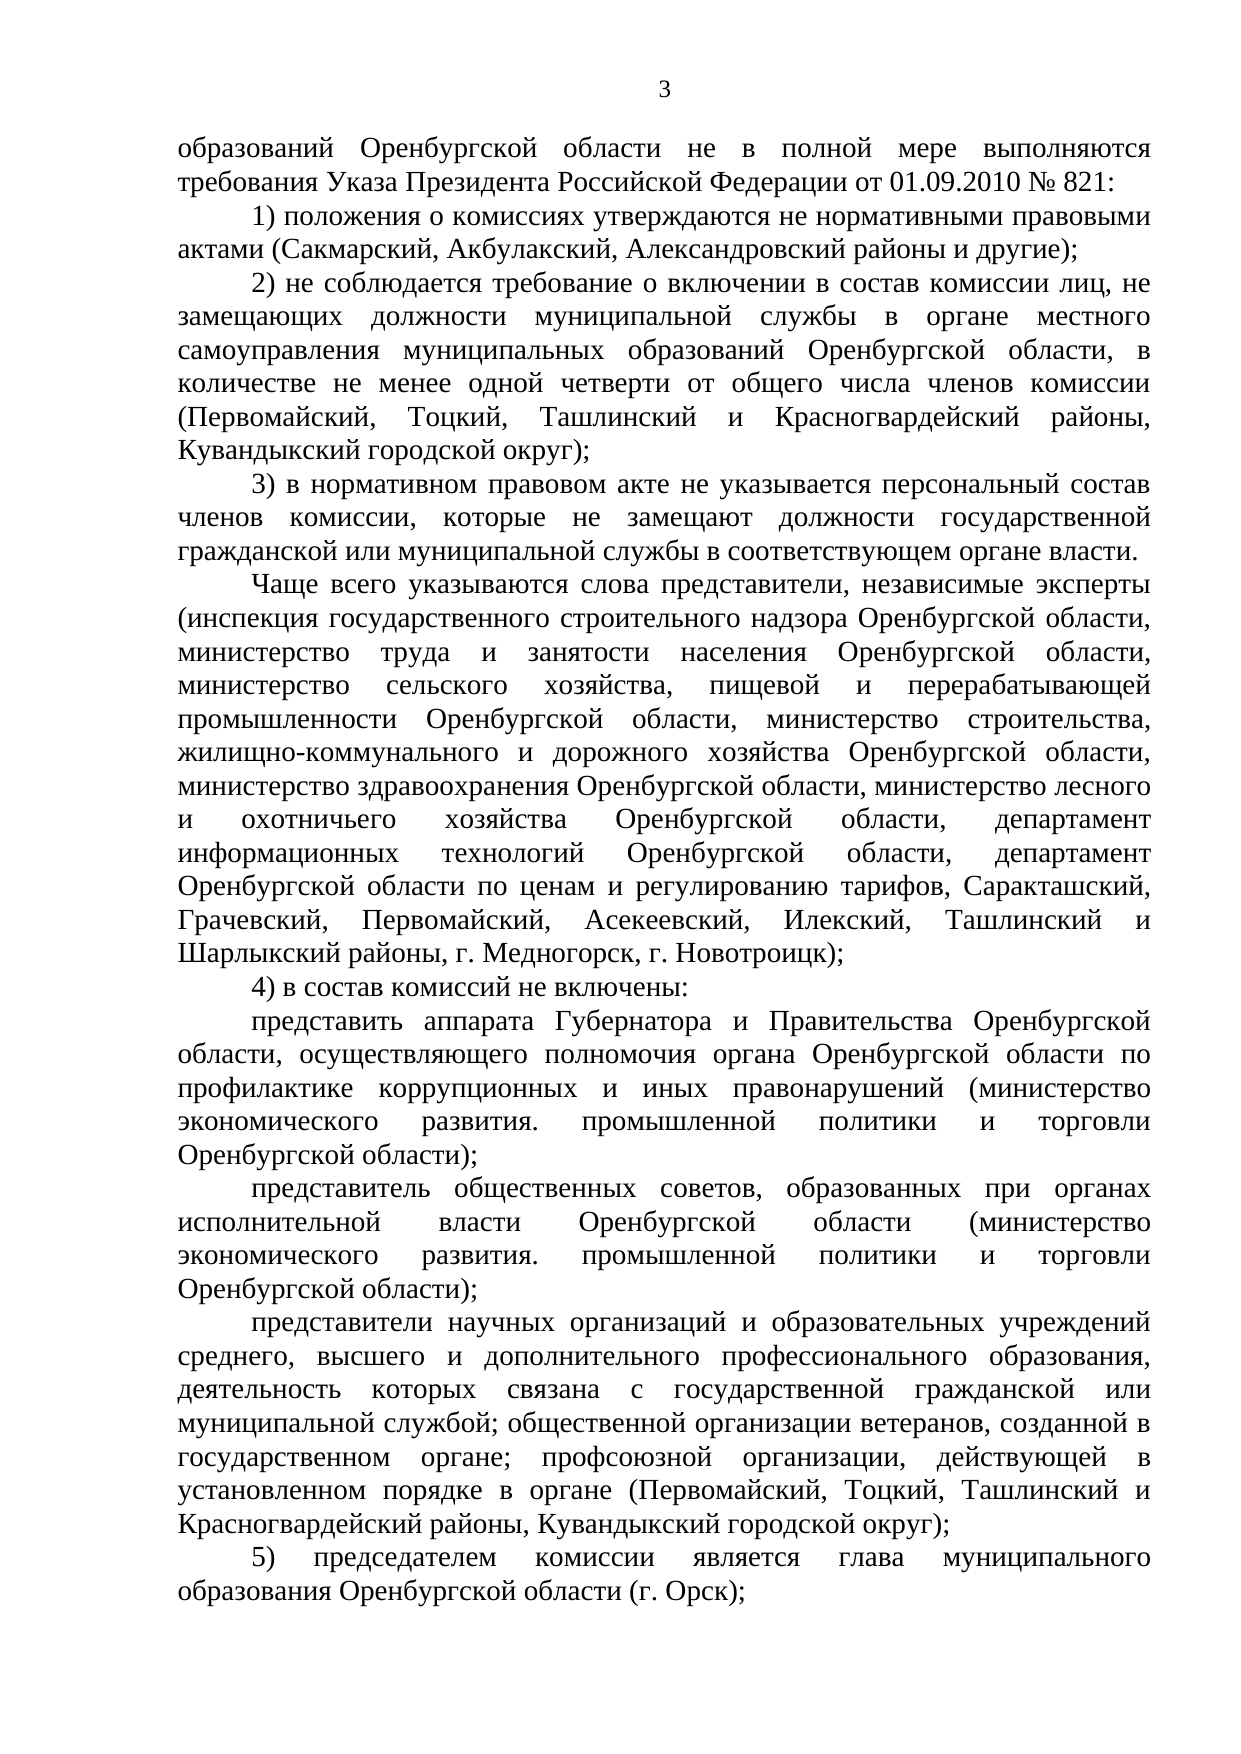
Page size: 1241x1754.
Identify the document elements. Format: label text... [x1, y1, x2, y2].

text представители научных организаций и образовательных учреждений среднего, высшего и дополнительного профессионального образования, деятельность которых связана с государственной гражданской или муниципальной службой; общественной организации ветеранов, созданной в государственном органе; профсоюзной организации, действующей в установленном порядке в органе (Первомайский, Тоцкий, Ташлинский и Красногвардейский районы, Кувандыкский городской округ); [177, 1304, 1152, 1539]
text 4) в состав комиссий не включены: [177, 969, 1152, 1003]
text 5) председателем комиссии является глава муниципального образования Оренбургской области (г. Орск); [177, 1539, 1152, 1606]
text 1) положения о комиссиях утверждаются не нормативными правовыми актами (Сакмарский, Акбулакский, Александровский районы и другие); [177, 198, 1152, 265]
text 3) в нормативном правовом акте не указывается персональный состав членов комиссии, которые не замещают должности государственной гражданской или муниципальной службы в соответствующем органе власти. [177, 466, 1152, 567]
text представить аппарата Губернатора и Правительства Оренбургской области, осуществляющего полномочия органа Оренбургской области по профилактике коррупционных и иных правонарушений (министерство экономического развития. промышленной политики и торговли Оренбургской области); [177, 1003, 1152, 1170]
text представитель общественных советов, образованных при органах исполнительной власти Оренбургской области (министерство экономического развития. промышленной политики и торговли Оренбургской области); [177, 1170, 1152, 1304]
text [177, 131, 1152, 198]
text Чаще всего указываются слова представители, независимые эксперты (инспекция государственного строительного надзора Оренбургской области, министерство труда и занятости населения Оренбургской области, министерство сельского хозяйства, пищевой и перерабатывающей промышленности Оренбургской области, министерство строительства, жилищно-коммунального и дорожного хозяйства Оренбургской области, министерство здравоохранения Оренбургской области, министерство лесного и охотничьего хозяйства Оренбургской области, департамент информационных технологий Оренбургской области, департамент Оренбургской области по ценам и регулированию тарифов, Саракташский, Грачевский, Первомайский, Асекеевский, Илекский, Ташлинский и Шарлыкский районы, г. Медногорск, г. Новотроицк); [177, 567, 1152, 969]
text 2) не соблюдается требование о включении в состав комиссии лиц, не замещающих должности муниципальной службы в органе местного самоуправления муниципальных образований Оренбургской области, в количестве не менее одной четверти от общего числа членов комиссии (Первомайский, Тоцкий, Ташлинский и Красногвардейский районы, Кувандыкский городской округ); [177, 265, 1152, 466]
